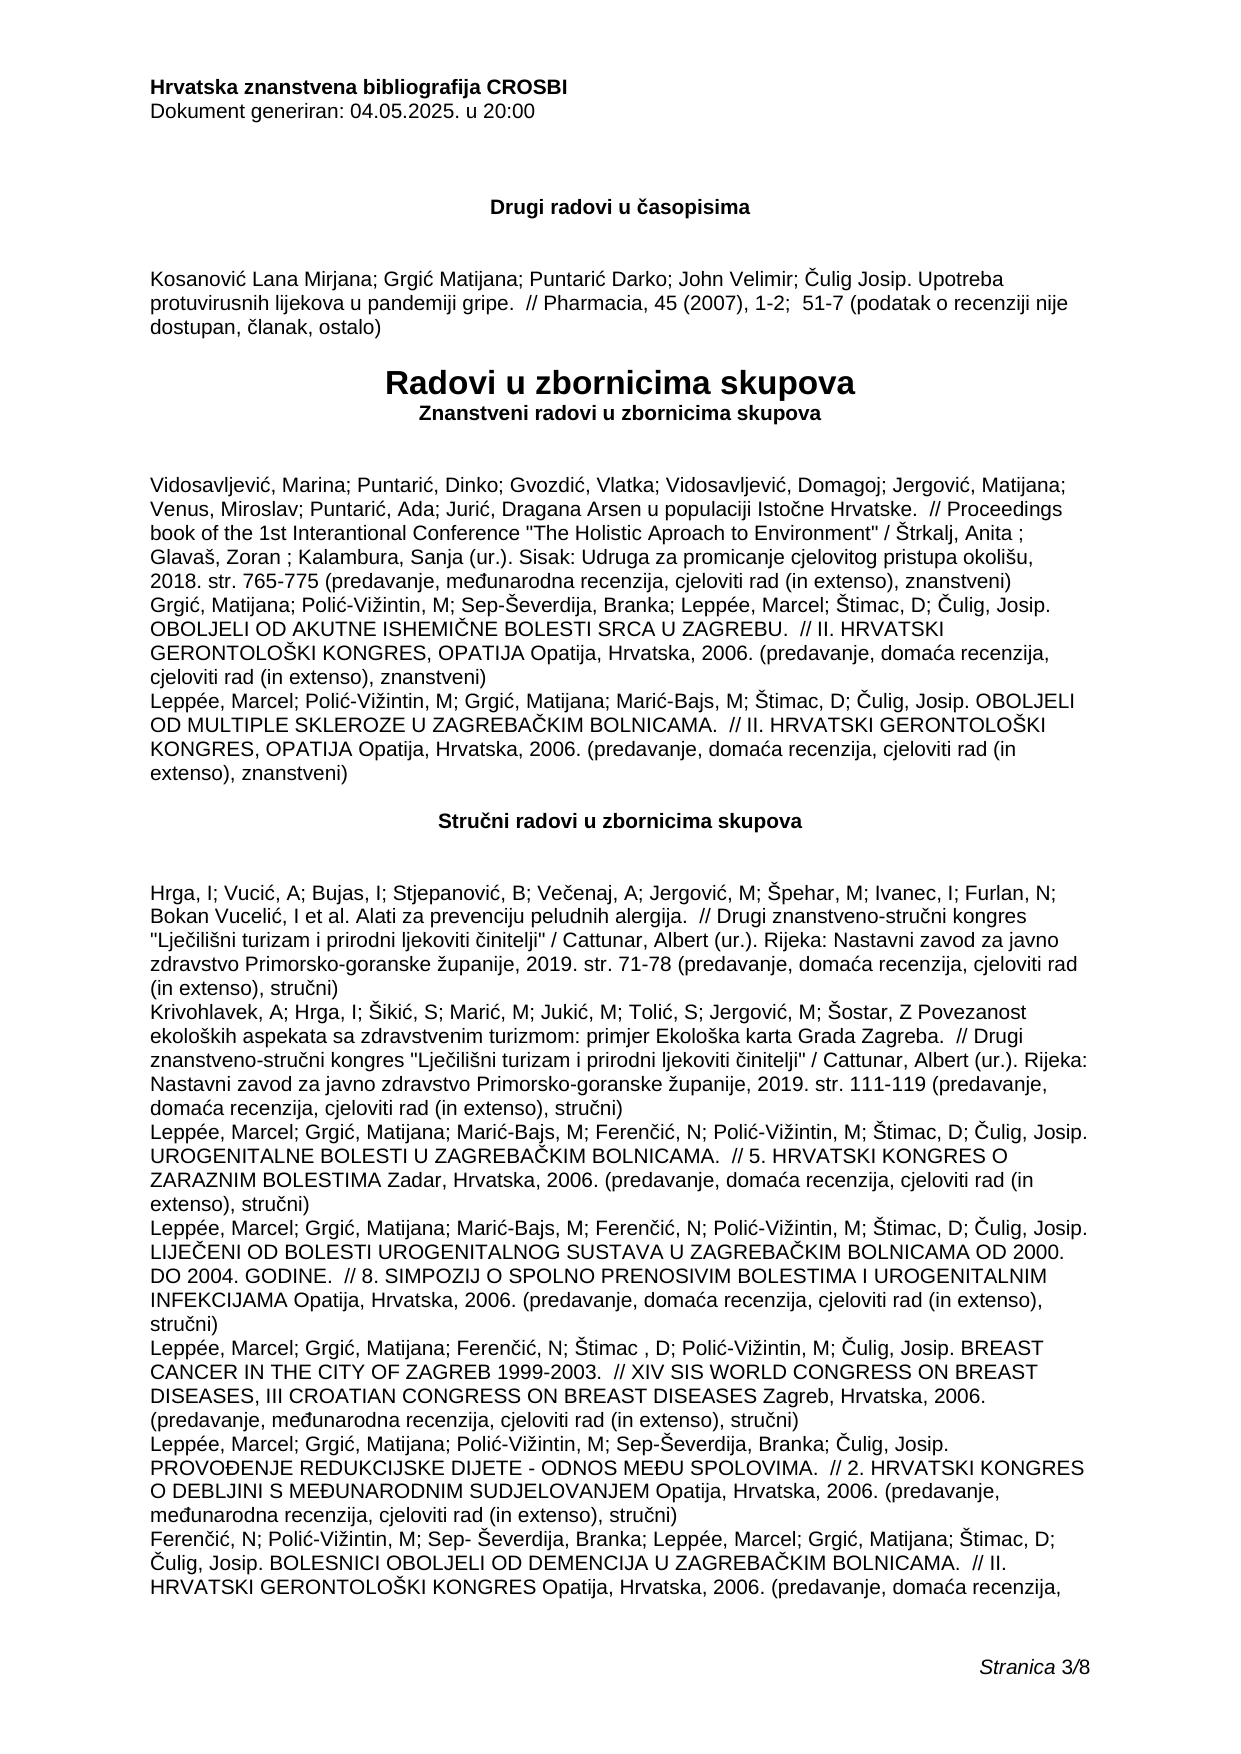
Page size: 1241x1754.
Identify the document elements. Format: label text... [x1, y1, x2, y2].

text Vidosavljević, Marina; Puntarić, Dinko; Gvozdić, Vlatka; Vidosavljević, Domagoj; Jergović, Matijana; Venus, Miroslav; Puntarić, Ada; Jurić, Dragana [150, 473, 1090, 593]
text Leppée, Marcel; Grgić, Matijana; Ferenčić, N; Štimac , D; Polić-Vižintin, M; Čulig, Josip. [150, 1336, 1090, 1431]
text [150, 1527, 1090, 1599]
text Hrga, I; Vucić, A; Bujas, I; Stjepanović, B; Večenaj, A; Jergović, M; Špehar, M; Ivanec, I; Furlan, N; Bokan Vucelić, I et al. [150, 880, 1090, 1000]
subtitle Drugi radovi u časopisima [150, 195, 1090, 219]
subtitle Radovi u zbornicima skupova [150, 363, 1090, 401]
text Leppée, Marcel; Grgić, Matijana; Marić-Bajs, M; Ferenčić, N; Polić-Vižintin, M; Štimac, D; Čulig, Josip. [150, 1120, 1090, 1216]
text Kosanović Lana Mirjana; Grgić Matijana; Puntarić Darko; John Velimir; Čulig Josip. [150, 267, 1090, 339]
text Leppée, Marcel; Polić-Vižintin, M; Grgić, Matijana; Marić-Bajs, M; Štimac, D; Čulig, Josip. [150, 689, 1090, 784]
text Leppée, Marcel; Grgić, Matijana; Marić-Bajs, M; Ferenčić, N; Polić-Vižintin, M; Štimac, D; Čulig, Josip. [150, 1216, 1090, 1336]
subtitle Znanstveni radovi u zbornicima skupova [150, 401, 1090, 425]
text Krivohlavek, A; Hrga, I; Šikić, S; Marić, M; Jukić, M; Tolić, S; Jergović, M; Šostar, Z [150, 1000, 1090, 1120]
text Grgić, Matijana; Polić-Vižintin, M; Sep-Ševerdija, Branka; Leppée, Marcel; Štimac, D; Čulig, Josip. [150, 593, 1090, 689]
subtitle Stručni radovi u zbornicima skupova [150, 808, 1090, 832]
text Leppée, Marcel; Grgić, Matijana; Polić-Vižintin, M; Sep-Ševerdija, Branka; Čulig, Josip. [150, 1431, 1090, 1527]
